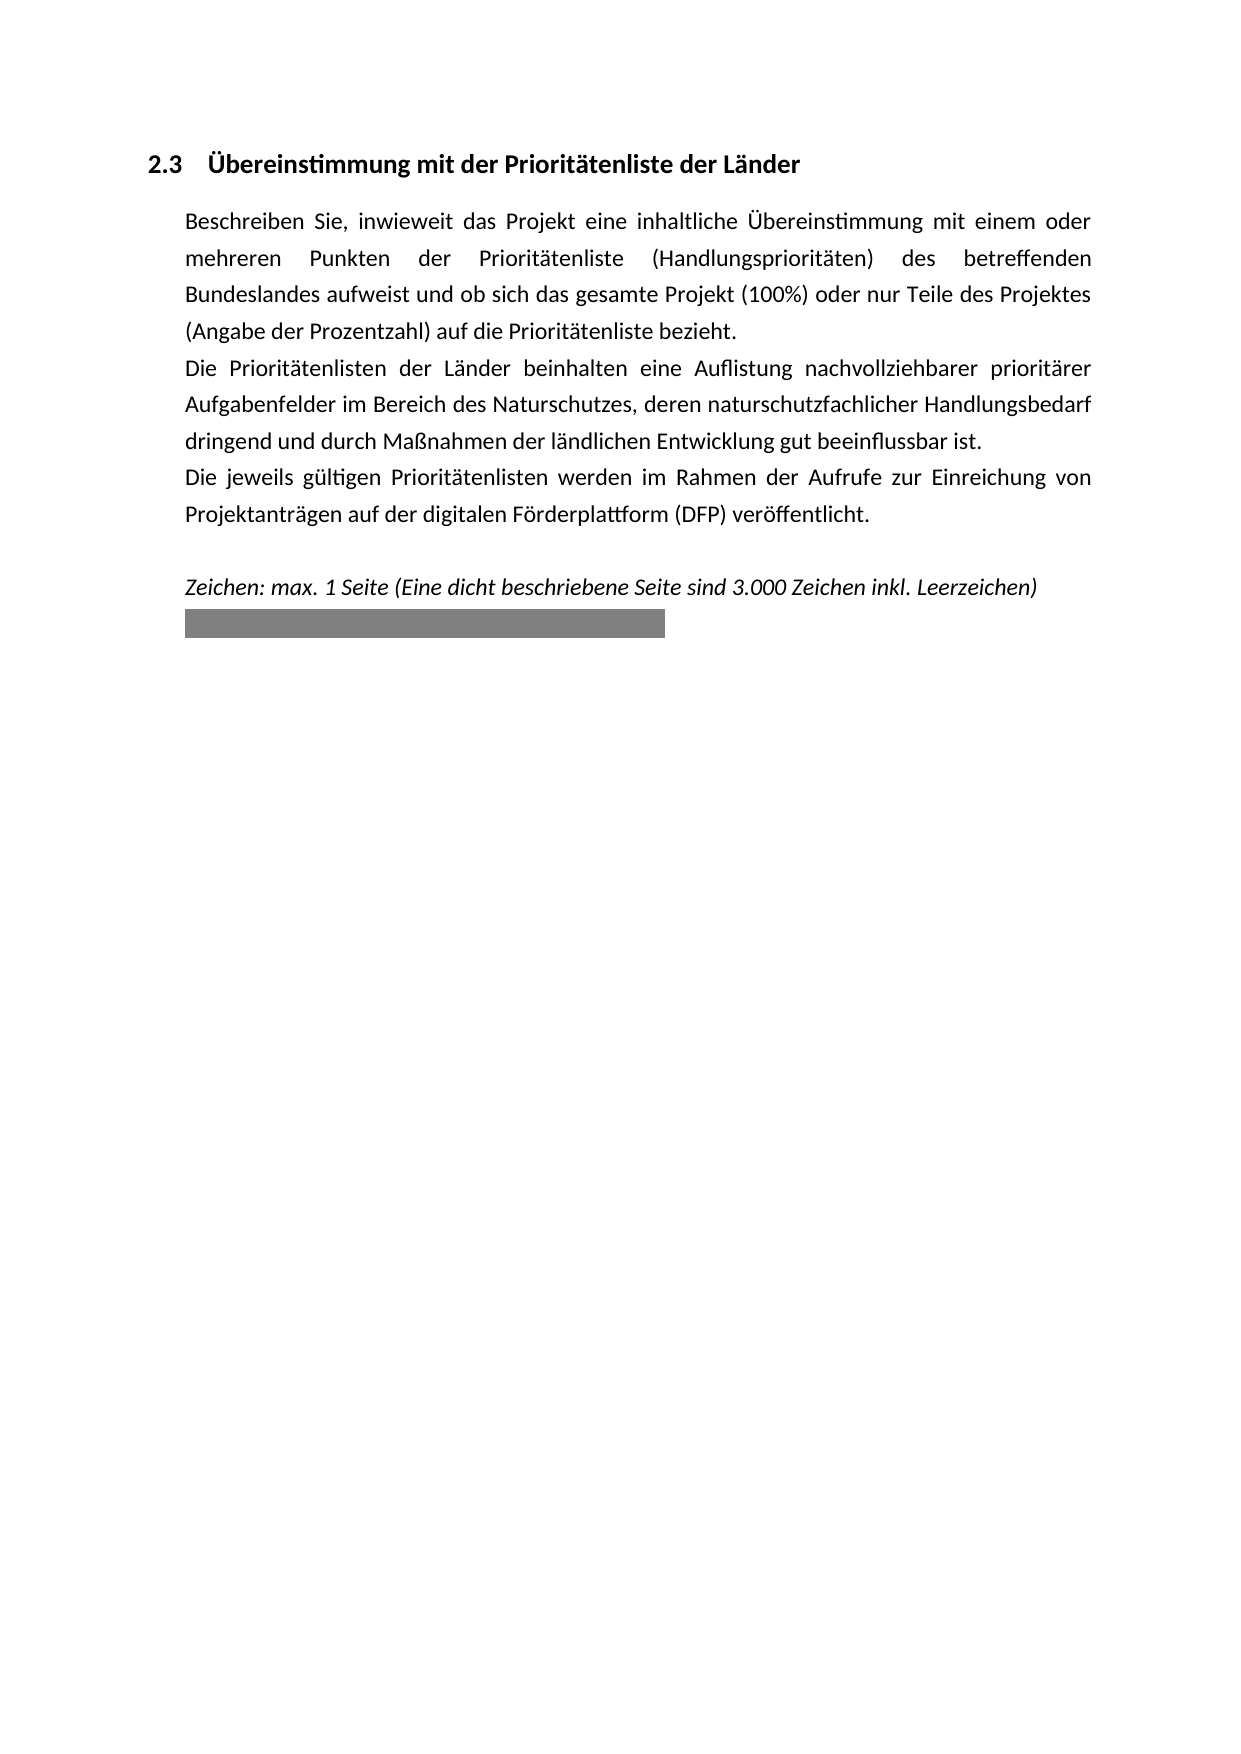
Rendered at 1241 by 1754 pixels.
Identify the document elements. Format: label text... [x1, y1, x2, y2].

list Die jeweils gültigen Prioritätenlisten werden im Rahmen der Aufrufe zur Einreichung von Projektanträgen auf der digitalen Förderplattform (DFP) veröffentlicht. [185, 462, 1093, 528]
subtitle Übereinstimmung mit der Prioritätenliste der Länder [148, 148, 1093, 181]
list Beschreiben Sie, inwieweit das Projekt eine inhaltliche Übereinstimmung mit einem oder mehreren Punkten der Prioritätenliste (Handlungsprioritäten) des betreffenden Bundeslandes aufweist und ob sich das gesamte Projekt (100%) oder nur Teile des Projektes (Angabe der Prozentzahl) auf die Prioritätenliste bezieht. [185, 206, 1093, 345]
list Zeichen: max. 1 Seite (Eine dicht beschriebene Seite sind 3.000 Zeichen inkl. Leerzeichen) [185, 572, 1093, 601]
list Die Prioritätenlisten der Länder beinhalten eine Auflistung nachvollziehbarer prioritärer Aufgabenfelder im Bereich des Naturschutzes, deren naturschutzfachlicher Handlungsbedarf dringend und durch Maßnahmen der ländlichen Entwicklung gut beeinflussbar ist. [185, 353, 1093, 455]
